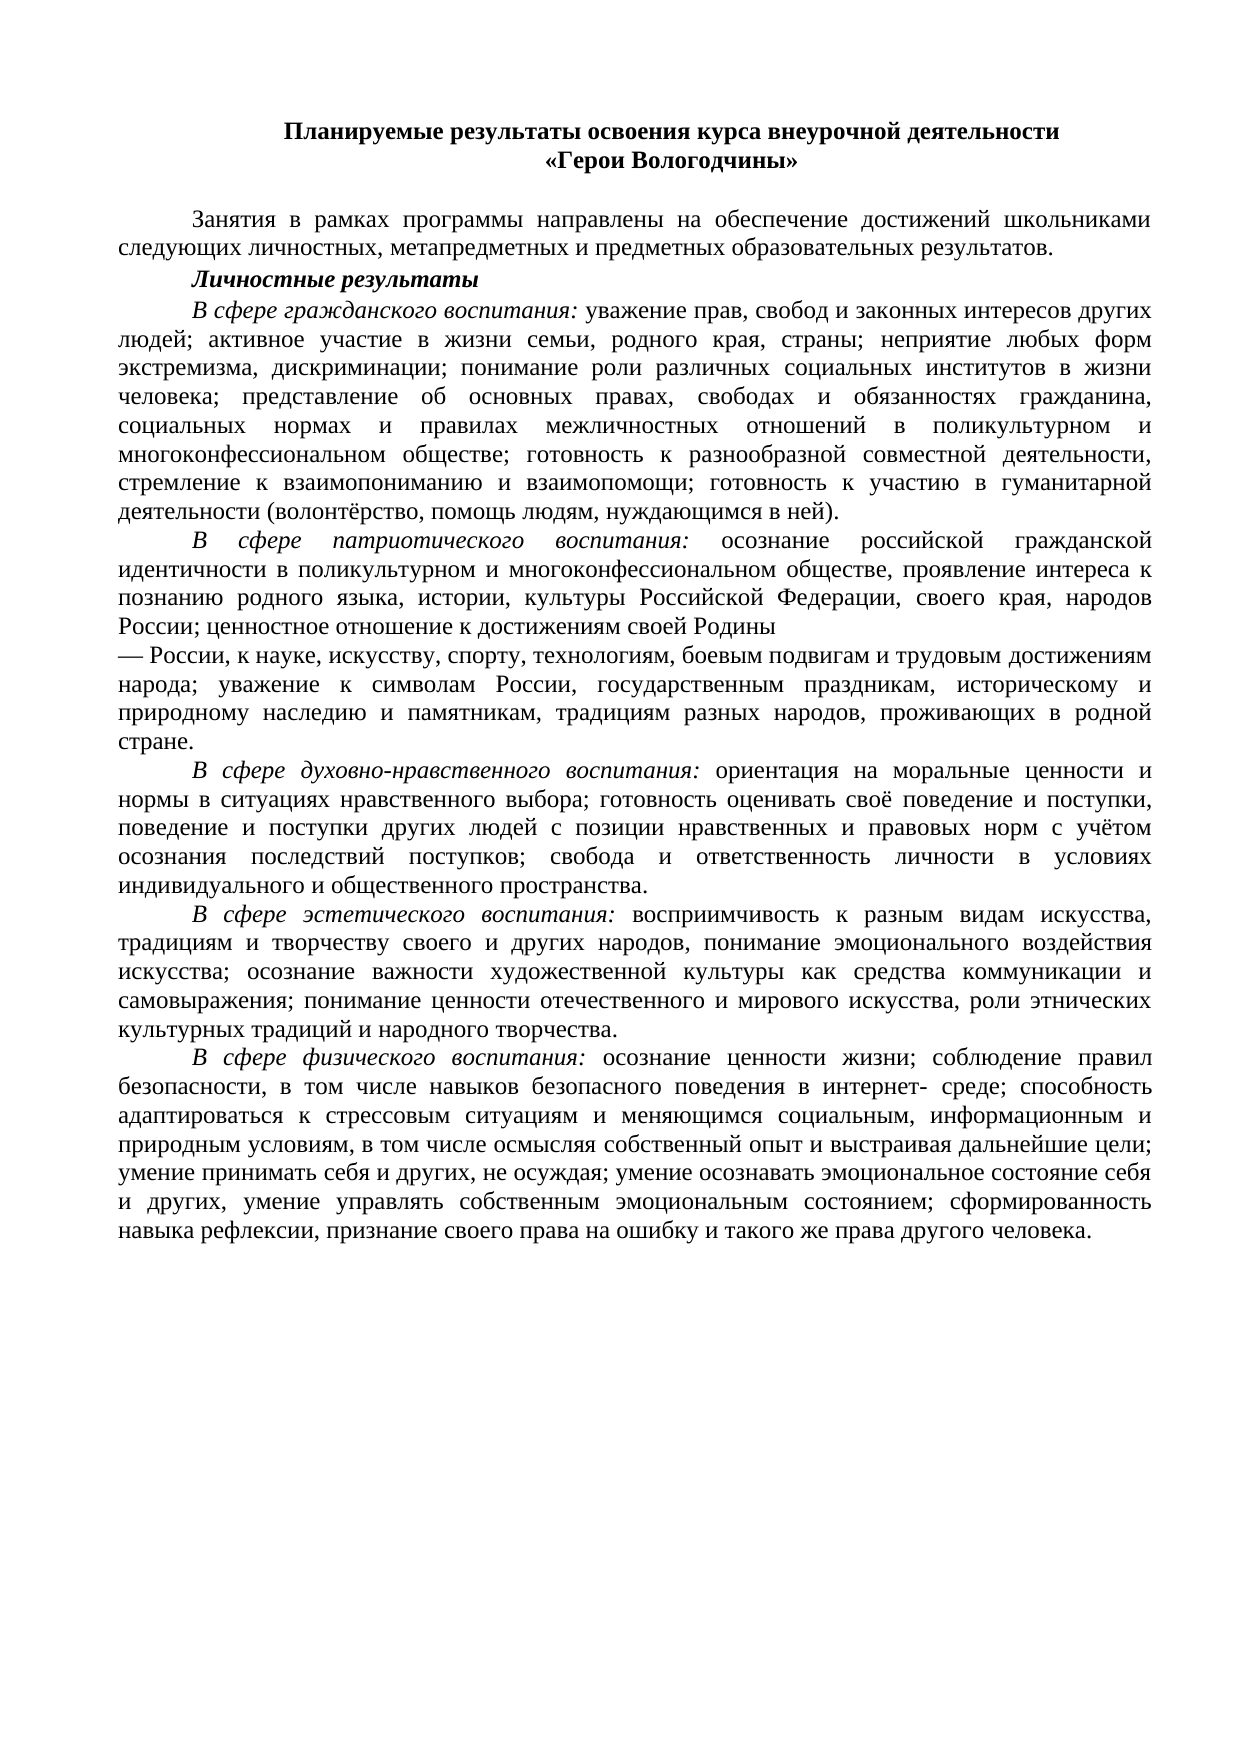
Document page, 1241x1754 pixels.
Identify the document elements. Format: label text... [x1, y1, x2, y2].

text В сфере духовно-нравственного воспитания: ориентация на моральные ценности и нормы в ситуациях нравственного выбора; готовность оценивать своё поведение и поступки, поведение и поступки других людей с позиции нравственных и правовых норм с учётом осознания последствий поступков; свобода и ответственность личности в условиях индивидуального и общественного пространства. [118, 755, 1152, 899]
text В сфере патриотического воспитания: осознание российской гражданской идентичности в поликультурном и многоконфессиональном обществе, проявление интереса к познанию родного языка, истории, культуры Российской Федерации, своего края, народов России; ценностное отношение к достижениям своей Родины [118, 525, 1152, 640]
text Личностные результаты [192, 261, 1163, 294]
text Занятия в рамках программы направлены на обеспечение достижений школьниками следующих личностных, метапредметных и предметных образовательных результатов. [118, 204, 1151, 261]
text В сфере эстетического воспитания: восприимчивость к разным видам искусства, традициям и творчеству своего и других народов, понимание эмоционального воздействия искусства; осознание важности художественной культуры как средства коммуникации и самовыражения; понимание ценности отечественного и мирового искусства, роли этнических культурных традиций и народного творчества. [118, 899, 1152, 1042]
text «Герои Вологодчины» [218, 145, 1125, 174]
text В сфере физического воспитания: осознание ценности жизни; соблюдение правил безопасности, в том числе навыков безопасного поведения в интернет- среде; способность адаптироваться к стрессовым ситуациям и меняющимся социальным, информационным и природным условиям, в том числе осмысляя собственный опыт и выстраивая дальнейшие цели; умение принимать себя и других, не осуждая; умение осознавать эмоциональное состояние себя и других, умение управлять собственным эмоциональным состоянием; сформированность навыка рефлексии, признание своего права на ошибку и такого же права другого человека. [118, 1042, 1152, 1244]
text В сфере гражданского воспитания: уважение прав, свобод и законных интересов других людей; активное участие в жизни семьи, родного края, страны; неприятие любых форм экстремизма, дискриминации; понимание роли различных социальных институтов в жизни человека; представление об основных правах, свободах и обязанностях гражданина, социальных нормах и правилах межличностных отношений в поликультурном и многоконфессиональном обществе; готовность к разнообразной совместной деятельности, стремление к взаимопониманию и взаимопомощи; готовность к участию в гуманитарной деятельности (волонтёрство, помощь людям, нуждающимся в ней). [118, 295, 1152, 525]
text Планируемые результаты освоения курса внеурочной деятельности [218, 116, 1125, 145]
text — России, к науке, искусству, спорту, технологиям, боевым подвигам и трудовым достижениям народа; уважение к символам России, государственным праздникам, историческому и природному наследию и памятникам, традициям разных народов, проживающих в родной стране. [118, 640, 1152, 755]
